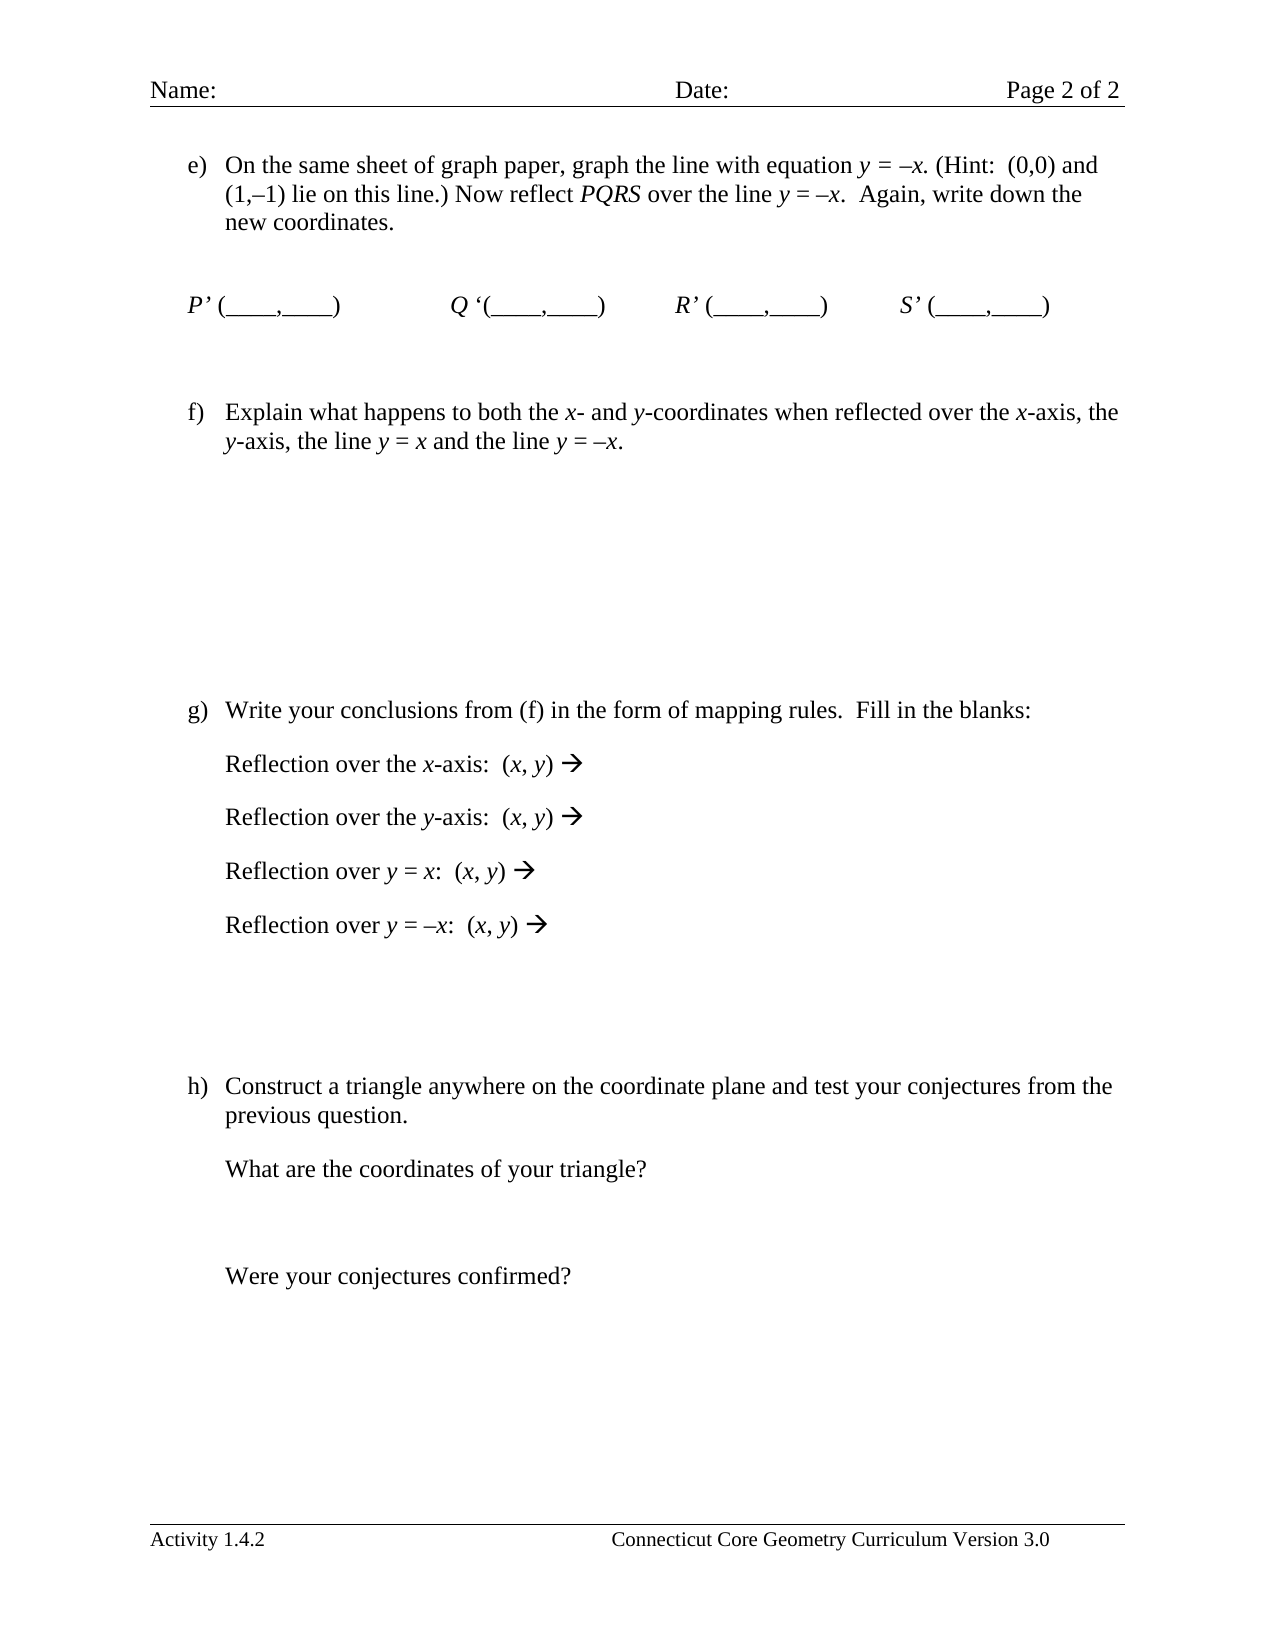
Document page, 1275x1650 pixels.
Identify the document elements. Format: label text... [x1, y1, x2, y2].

text What are the coordinates of your triangle? [225, 1154, 1125, 1182]
list On the same sheet of graph paper, graph the line with equation y = –x. (Hint: (0,0) and (1,–1) lie on this line.) Now reflect PQRS over the line y = –x. Again, write down the new coordinates. [187, 150, 1125, 265]
list Write your conclusions from (f) in the form of mapping rules. Fill in the blanks: [187, 695, 1125, 724]
list Explain what happens to both the x- and y-coordinates when reflected over the x-axis, the y-axis, the line y = x and the line y = –x. [187, 397, 1125, 455]
text Reflection over the y-axis: (x, y) [225, 802, 1125, 831]
text P’ (____,____) Q ‘(____,____) R’ (____,____) S’ (____,____) [187, 290, 1125, 319]
list Construct a triangle anywhere on the coordinate plane and test your conjectures from the previous question. [187, 1071, 1125, 1129]
text Reflection over the x-axis: (x, y) [225, 749, 1125, 777]
text Were your conjectures confirmed? [225, 1261, 1125, 1290]
text Reflection over y = –x: (x, y) [225, 910, 1125, 939]
text Reflection over y = x: (x, y) [225, 856, 1125, 885]
